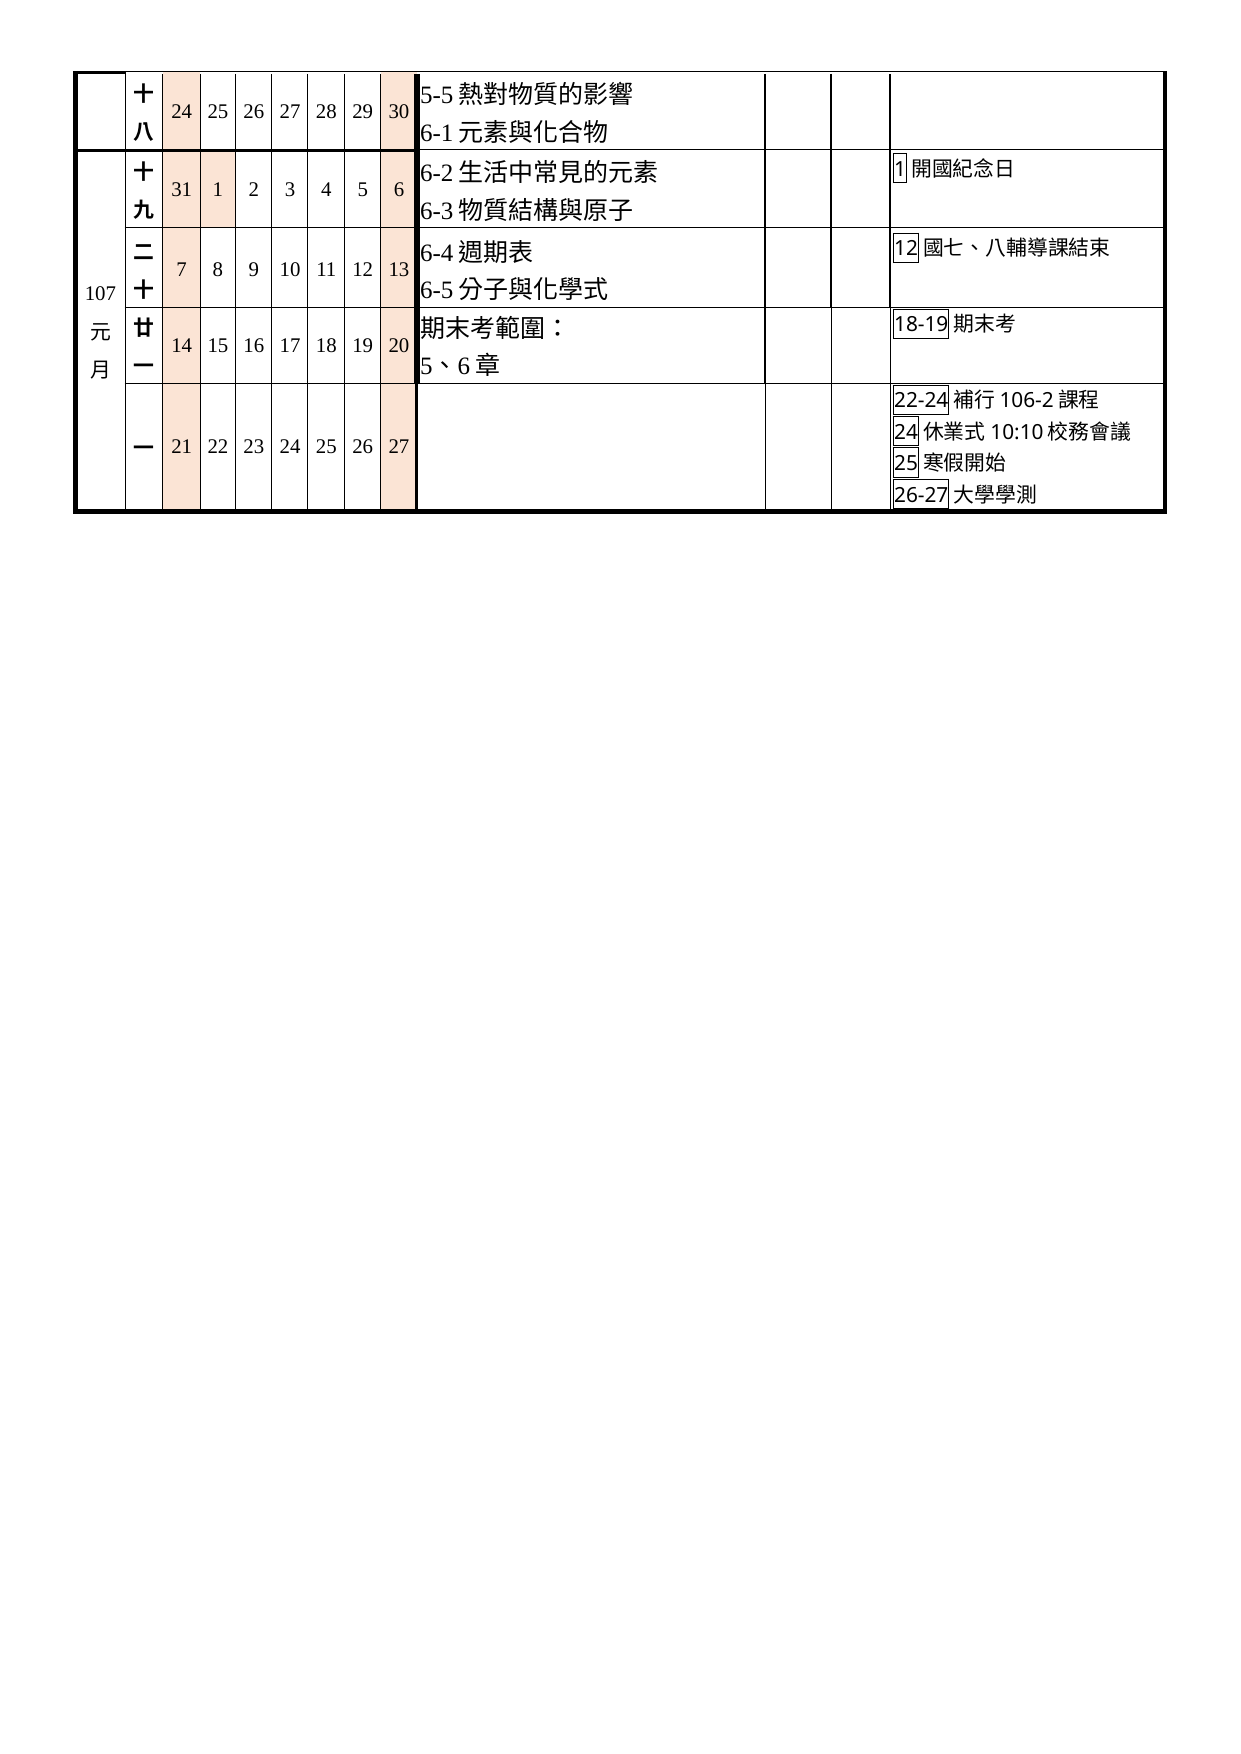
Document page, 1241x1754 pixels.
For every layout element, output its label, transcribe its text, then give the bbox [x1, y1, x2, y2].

table_cell 28 [308, 72, 344, 149]
table_cell [766, 308, 831, 383]
table_cell 29 [344, 72, 381, 149]
table_cell [832, 150, 889, 227]
table_cell [831, 72, 890, 149]
table_cell 24 [163, 72, 200, 149]
table_cell 22 [201, 384, 235, 509]
table_cell 31 [163, 152, 200, 227]
table_cell 25 [308, 384, 344, 509]
table_cell [890, 72, 1163, 149]
table_cell 25 [200, 72, 235, 149]
table_cell [832, 308, 890, 383]
table_cell 26 [345, 384, 380, 509]
table_cell 18-19期末考 [891, 308, 1163, 383]
table_cell 16 [236, 308, 271, 383]
table_cell 24 [272, 384, 307, 509]
table_cell [832, 228, 889, 307]
table_cell 12 [345, 228, 380, 307]
table_cell [766, 228, 830, 307]
table_cell 2 [236, 152, 271, 227]
table_cell 5 [345, 152, 380, 227]
table_cell 9 [236, 228, 271, 307]
table_cell 13 [381, 228, 414, 307]
table_cell 27 [381, 384, 415, 509]
table_cell 5-5熱對物質的影響 6-1元素與化合物 [417, 72, 765, 149]
table_cell 17 [272, 308, 307, 383]
table_cell 20 [381, 308, 414, 383]
table_cell 21 [163, 384, 200, 509]
table_cell [418, 384, 765, 509]
table_cell 30 [381, 72, 417, 149]
table_cell 1開國紀念日 [891, 150, 1163, 227]
table_cell 7 [163, 228, 200, 307]
table_cell 12國七、八輔導課結束 [891, 228, 1163, 307]
table_cell [766, 150, 830, 227]
table_cell 期末考範圍： 5、6章 [420, 308, 764, 383]
table_cell 廿一 [126, 308, 162, 383]
table_cell 3 [272, 152, 307, 227]
table_cell [766, 384, 831, 509]
table_cell 14 [163, 308, 200, 383]
table_cell 22-24補行106-2課程 24休業式 10:10校務會議 25寒假開始 26-27大學學測 [891, 384, 1163, 509]
table_cell 27 [272, 72, 308, 149]
table_cell 一 [126, 384, 162, 509]
table_cell 十 八 [126, 72, 163, 149]
table_cell 107 元 月 [78, 152, 125, 509]
table_cell 8 [201, 228, 235, 307]
table_cell [765, 72, 831, 149]
table_cell 1 [201, 152, 235, 227]
table_cell 26 [235, 72, 272, 149]
table_cell 18 [308, 308, 344, 383]
table_cell 10 [272, 228, 307, 307]
table_cell 4 [308, 152, 344, 227]
table_cell 19 [345, 308, 380, 383]
table_cell 十 九 [126, 152, 162, 227]
table_cell [832, 384, 890, 509]
table_cell 15 [201, 308, 235, 383]
table_cell 6-4週期表 6-5分子與化學式 [420, 228, 764, 307]
table_cell 6 [381, 152, 414, 227]
table_cell 23 [236, 384, 271, 509]
table_cell 6-2生活中常見的元素 6-3物質結構與原子 [420, 150, 764, 227]
table_cell 11 [308, 228, 344, 307]
table_cell 二 十 [126, 228, 162, 307]
